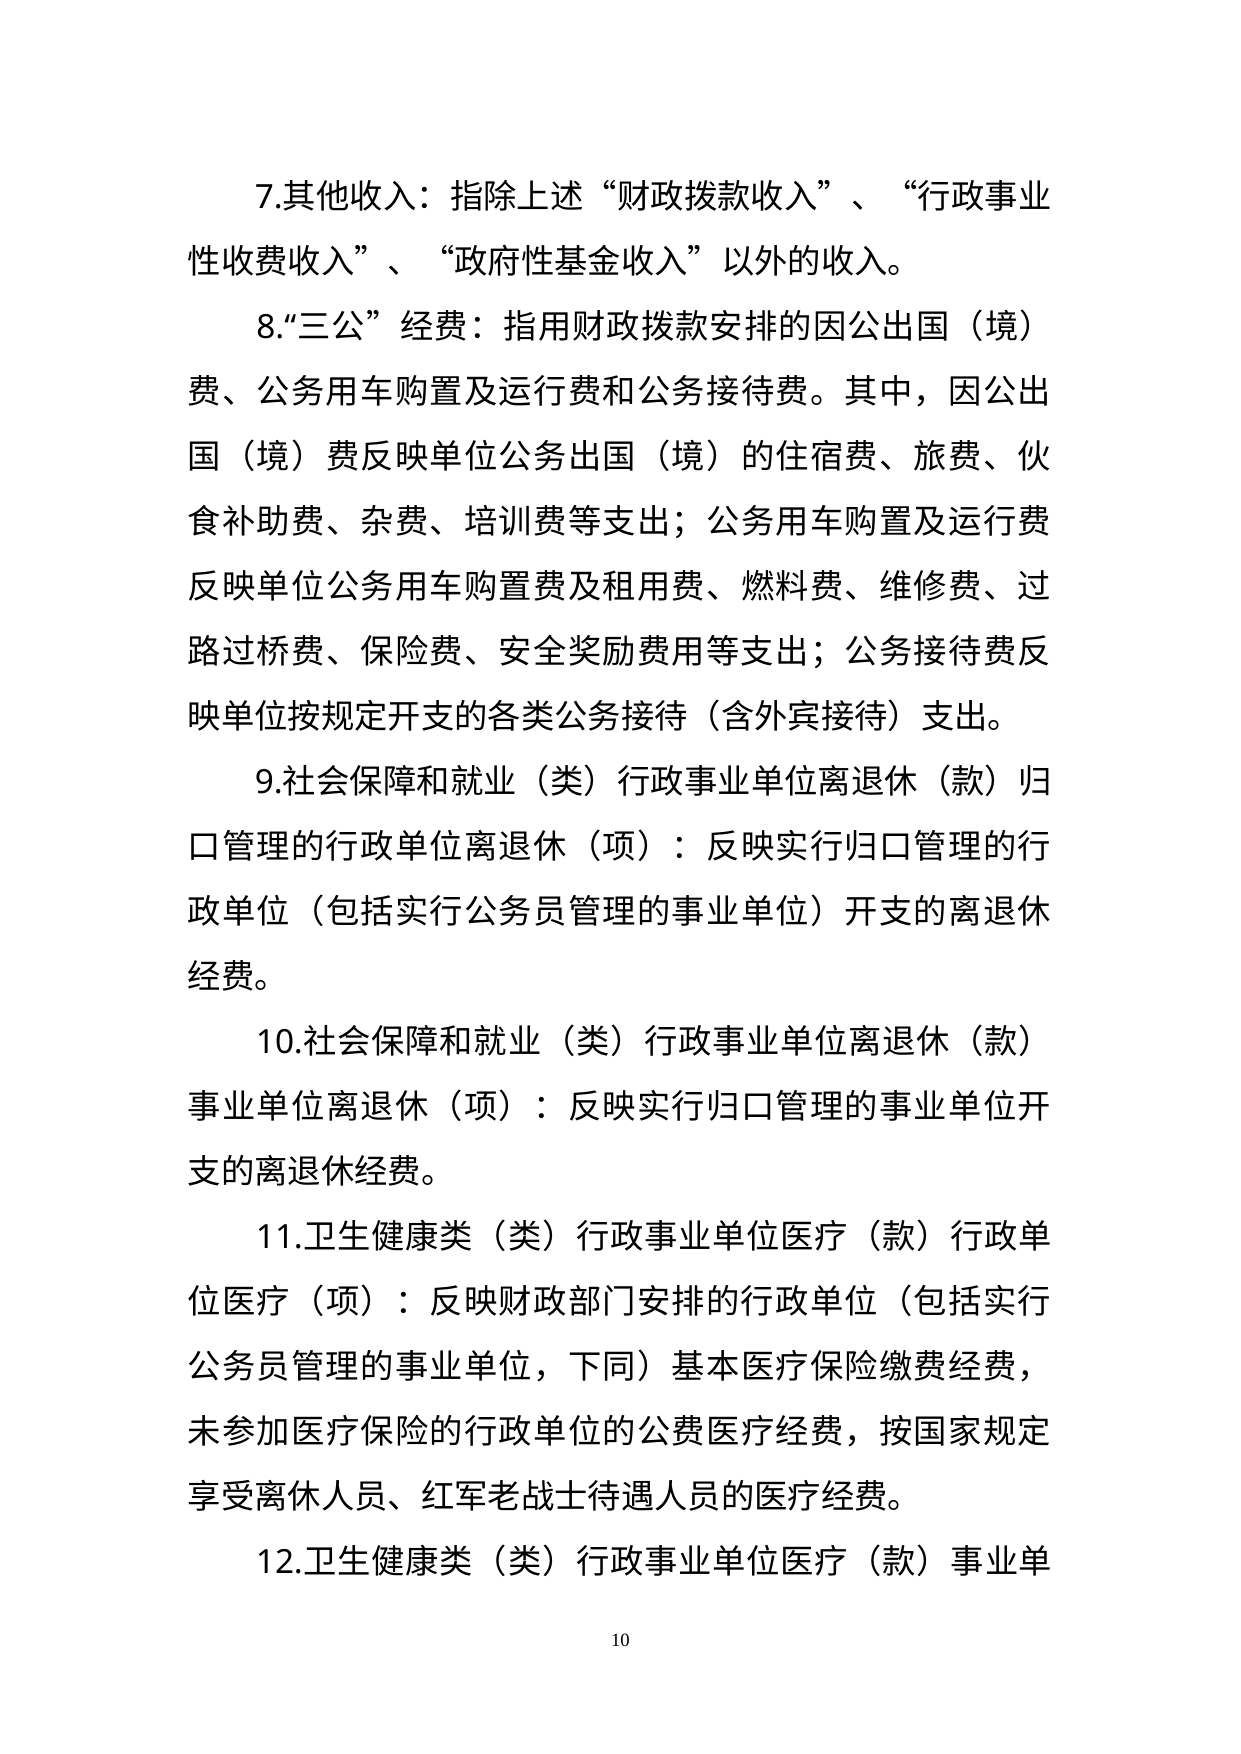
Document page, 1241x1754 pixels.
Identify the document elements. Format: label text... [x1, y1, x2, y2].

text 9.社会保障和就业（类）行政事业单位离退休（款）归口管理的行政单位离退休（项）：反映实行归口管理的行政单位（包括实行公务员管理的事业单位）开支的离退休经费。 [187, 747, 1053, 1007]
text 8.“三公”经费：指用财政拨款安排的因公出国（境）费、公务用车购置及运行费和公务接待费。其中，因公出国（境）费反映单位公务出国（境）的住宿费、旅费、伙食补助费、杂费、培训费等支出；公务用车购置及运行费反映单位公务用车购置费及租用费、燃料费、维修费、过路过桥费、保险费、安全奖励费用等支出；公务接待费反映单位按规定开支的各类公务接待（含外宾接待）支出。 [187, 292, 1053, 747]
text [187, 1527, 1053, 1592]
text 10.社会保障和就业（类）行政事业单位离退休（款）事业单位离退休（项）：反映实行归口管理的事业单位开支的离退休经费。 [187, 1007, 1053, 1202]
text 11.卫生健康类（类）行政事业单位医疗（款）行政单位医疗（项）：反映财政部门安排的行政单位（包括实行公务员管理的事业单位，下同）基本医疗保险缴费经费，未参加医疗保险的行政单位的公费医疗经费，按国家规定享受离休人员、红军老战士待遇人员的医疗经费。 [187, 1202, 1053, 1527]
text 7.其他收入：指除上述“财政拨款收入”、“行政事业性收费收入”、“政府性基金收入”以外的收入。 [187, 162, 1053, 292]
